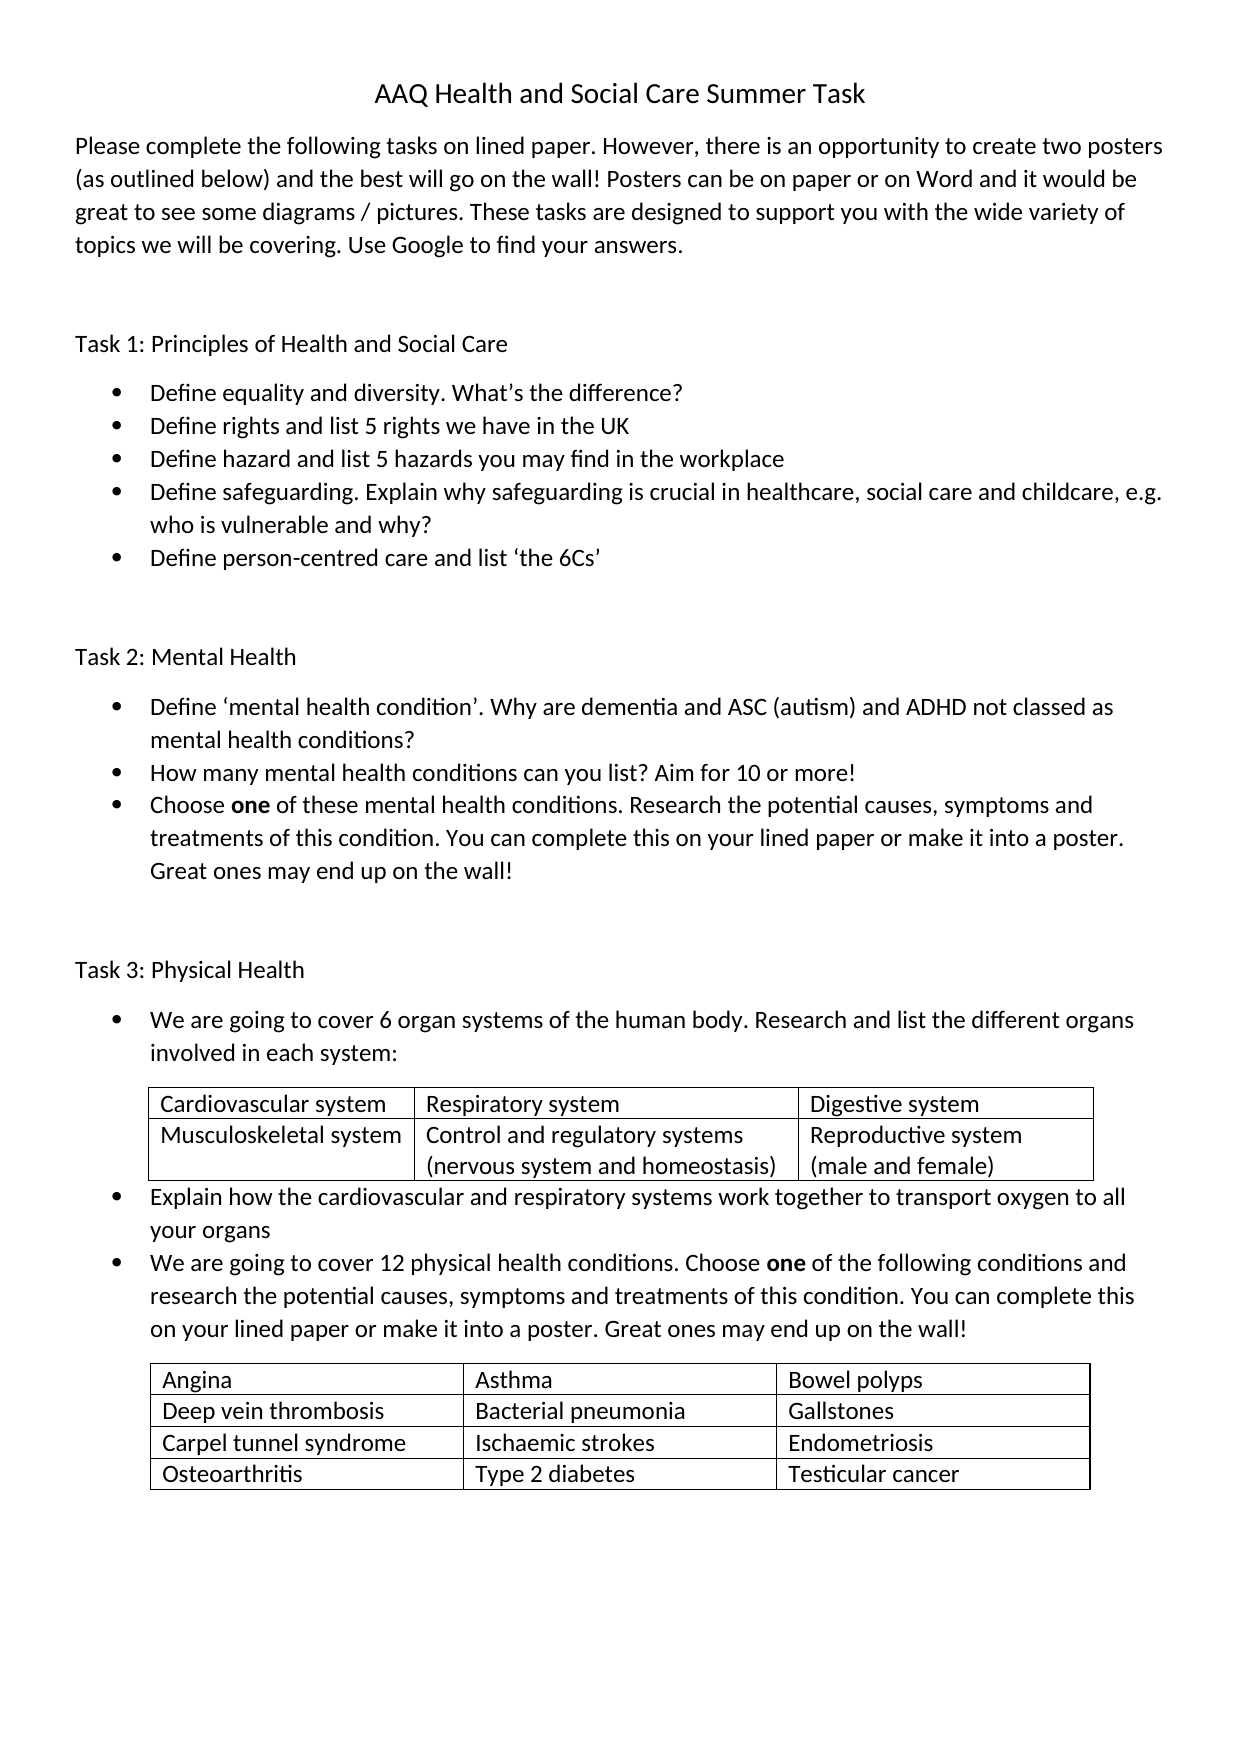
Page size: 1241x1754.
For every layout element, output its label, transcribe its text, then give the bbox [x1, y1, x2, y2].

list Define equality and diversity. What’s the difference? [112, 378, 1165, 408]
table_header Respiratory system [415, 1088, 798, 1118]
list Explain how the cardiovascular and respiratory systems work together to transport oxygen to all your organs [112, 1181, 1165, 1245]
table_cell Ischaemic strokes [464, 1427, 776, 1457]
text Task 3: Physical Health [75, 955, 1165, 985]
table_cell Endometriosis [777, 1427, 1089, 1457]
table_cell Bacterial pneumonia [464, 1395, 776, 1426]
table_cell Testicular cancer [777, 1459, 1089, 1489]
list Define person-centred care and list ‘the 6Cs’ [112, 542, 1165, 573]
list We are going to cover 6 organ systems of the human body. Research and list the different organs involved in each system: [112, 1004, 1165, 1068]
text Task 1: Principles of Health and Social Care [75, 328, 1165, 358]
table_cell Gallstones [777, 1395, 1089, 1426]
table_cell Control and regulatory systems (nervous system and homeostasis) [415, 1119, 798, 1180]
list Define hazard and list 5 hazards you may find in the workplace [112, 443, 1165, 474]
table_header Asthma [464, 1364, 776, 1394]
list Define ‘mental health condition’. Why are dementia and ASC (autism) and ADHD not classed as mental health conditions? [112, 691, 1165, 754]
table_header Cardiovascular system [149, 1088, 414, 1118]
list Choose one of these mental health conditions. Research the potential causes, symptoms and treatments of this condition. You can complete this on your lined paper or make it into a poster. Great ones may end up on the wall! [112, 790, 1165, 886]
table_cell Musculoskeletal system [149, 1119, 414, 1180]
table_header Digestive system [799, 1088, 1093, 1118]
table_cell Type 2 diabetes [464, 1459, 776, 1489]
list How many mental health conditions can you list? Aim for 10 or more! [112, 757, 1165, 787]
table_cell Deep vein thrombosis [151, 1395, 463, 1426]
table_header Angina [151, 1364, 463, 1394]
text AAQ Health and Social Care Summer Task [75, 75, 1165, 111]
text Task 2: Mental Health [75, 641, 1165, 672]
list Define safeguarding. Explain why safeguarding is crucial in healthcare, social care and childcare, e.g. who is vulnerable and why? [112, 476, 1165, 540]
list Define rights and list 5 rights we have in the UK [112, 411, 1165, 441]
table_cell Reproductive system (male and female) [799, 1119, 1093, 1180]
list We are going to cover 12 physical health conditions. Choose one of the following conditions and research the potential causes, symptoms and treatments of this condition. You can complete this on your lined paper or make it into a poster. Great ones may end up on the wall! [112, 1247, 1165, 1344]
table_cell Carpel tunnel syndrome [151, 1427, 463, 1457]
text Please complete the following tasks on lined paper. However, there is an opportunity to create two posters (as outlined below) and the best will go on the wall! Posters can be on paper or on Word and it would be great to see some diagrams / pictures. These tasks are designed to support you with the wide variety of topics we will be covering. Use Google to find your answers. [75, 130, 1165, 259]
table_cell Osteoarthritis [151, 1459, 463, 1489]
table_header Bowel polyps [777, 1364, 1089, 1394]
